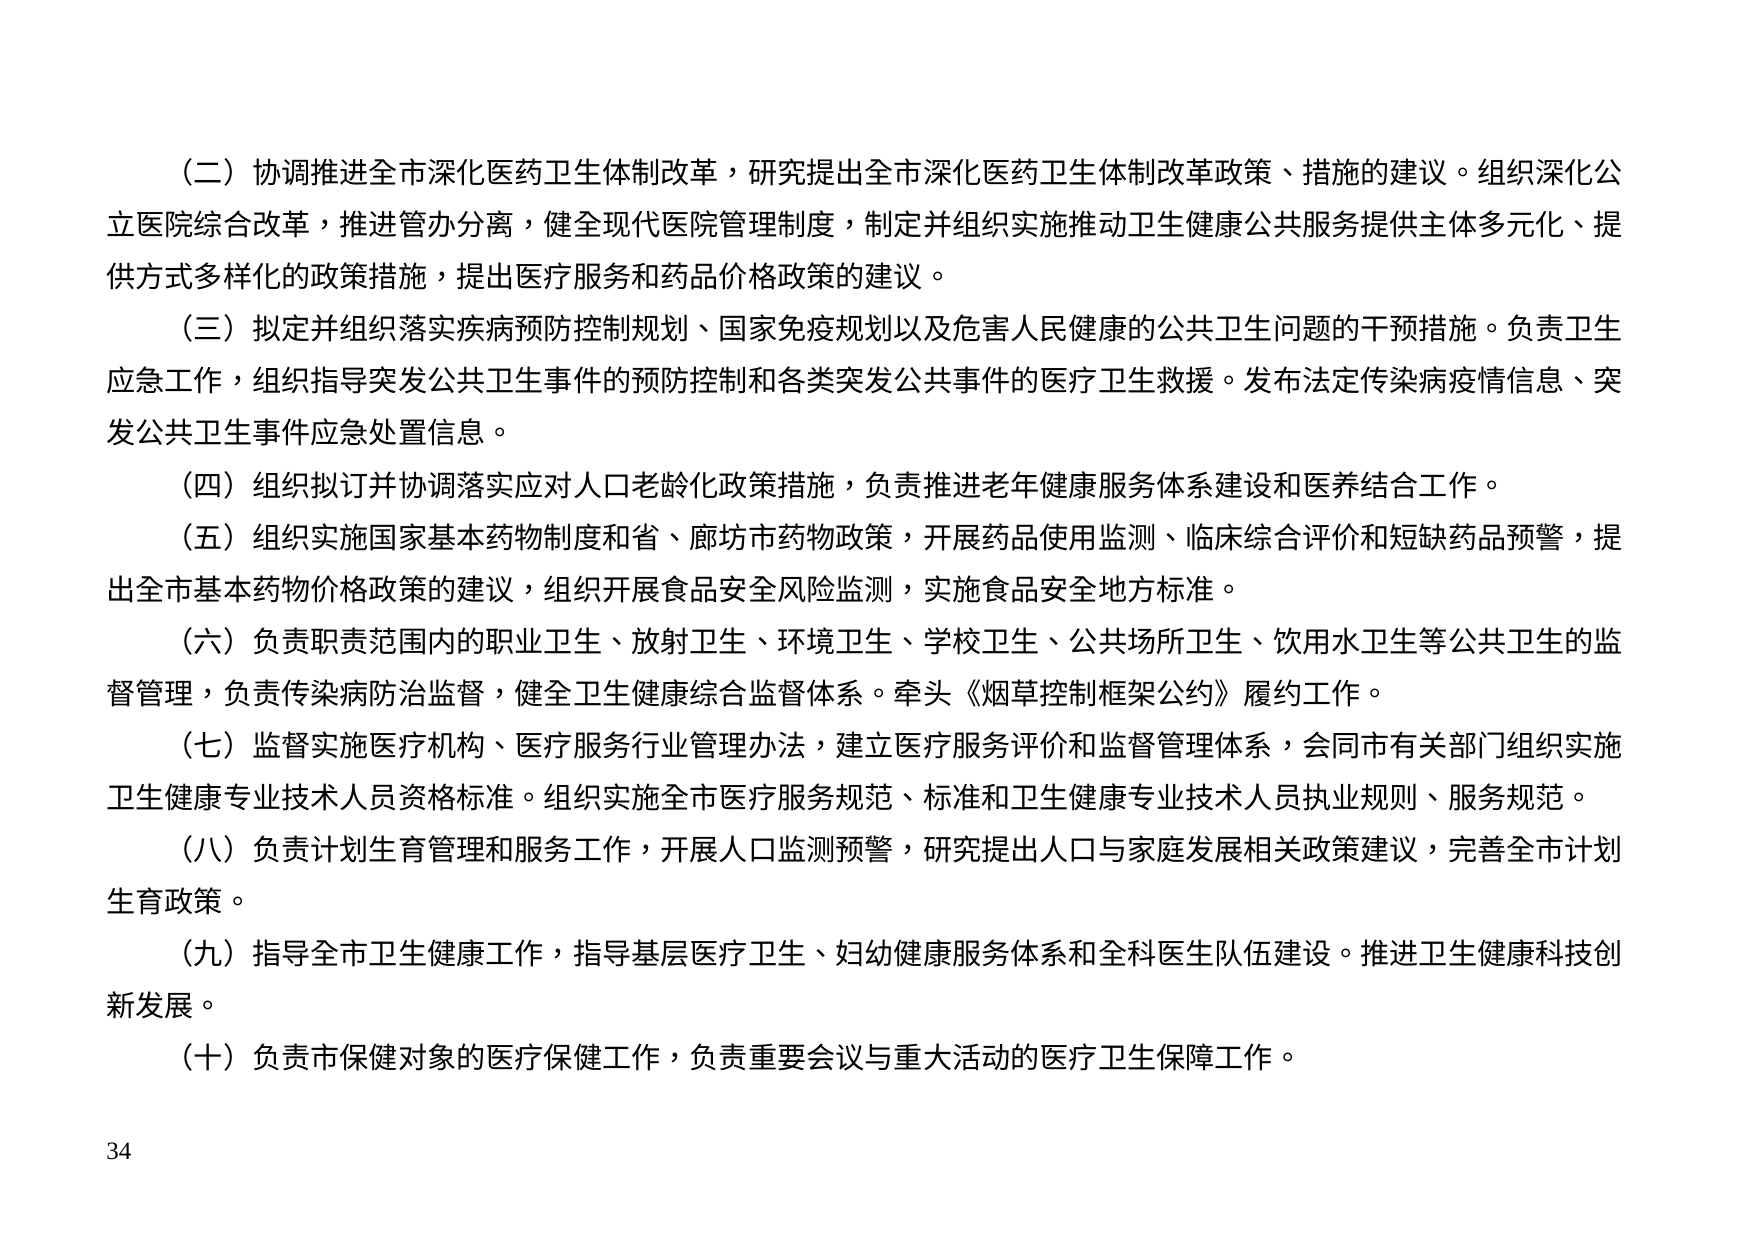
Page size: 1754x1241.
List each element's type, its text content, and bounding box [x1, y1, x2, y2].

text （九）指导全市卫生健康工作，指导基层医疗卫生、妇幼健康服务体系和全科医生队伍建设。推进卫生健康科技创新发展。 [106, 923, 1648, 1027]
text （三）拟定并组织落实疾病预防控制规划、国家免疫规划以及危害人民健康的公共卫生问题的干预措施。负责卫生应急工作，组织指导突发公共卫生事件的预防控制和各类突发公共事件的医疗卫生救援。发布法定传染病疫情信息、突发公共卫生事件应急处置信息。 [106, 298, 1648, 454]
text （八）负责计划生育管理和服务工作，开展人口监测预警，研究提出人口与家庭发展相关政策建议，完善全市计划生育政策。 [106, 819, 1648, 923]
text （四）组织拟订并协调落实应对人口老龄化政策措施，负责推进老年健康服务体系建设和医养结合工作。 [106, 454, 1648, 506]
text （七）监督实施医疗机构、医疗服务行业管理办法，建立医疗服务评价和监督管理体系，会同市有关部门组织实施卫生健康专业技术人员资格标准。组织实施全市医疗服务规范、标准和卫生健康专业技术人员执业规则、服务规范。 [106, 715, 1648, 819]
text （五）组织实施国家基本药物制度和省、廊坊市药物政策，开展药品使用监测、临床综合评价和短缺药品预警，提出全市基本药物价格政策的建议，组织开展食品安全风险监测，实施食品安全地方标准。 [106, 506, 1648, 611]
text （十）负责市保健对象的医疗保健工作，负责重要会议与重大活动的医疗卫生保障工作。 [106, 1027, 1648, 1079]
text （六）负责职责范围内的职业卫生、放射卫生、环境卫生、学校卫生、公共场所卫生、饮用水卫生等公共卫生的监督管理，负责传染病防治监督，健全卫生健康综合监督体系。牵头《烟草控制框架公约》履约工作。 [106, 611, 1648, 715]
text （二）协调推进全市深化医药卫生体制改革，研究提出全市深化医药卫生体制改革政策、措施的建议。组织深化公立医院综合改革，推进管办分离，健全现代医院管理制度，制定并组织实施推动卫生健康公共服务提供主体多元化、提供方式多样化的政策措施，提出医疗服务和药品价格政策的建议。 [106, 142, 1648, 298]
